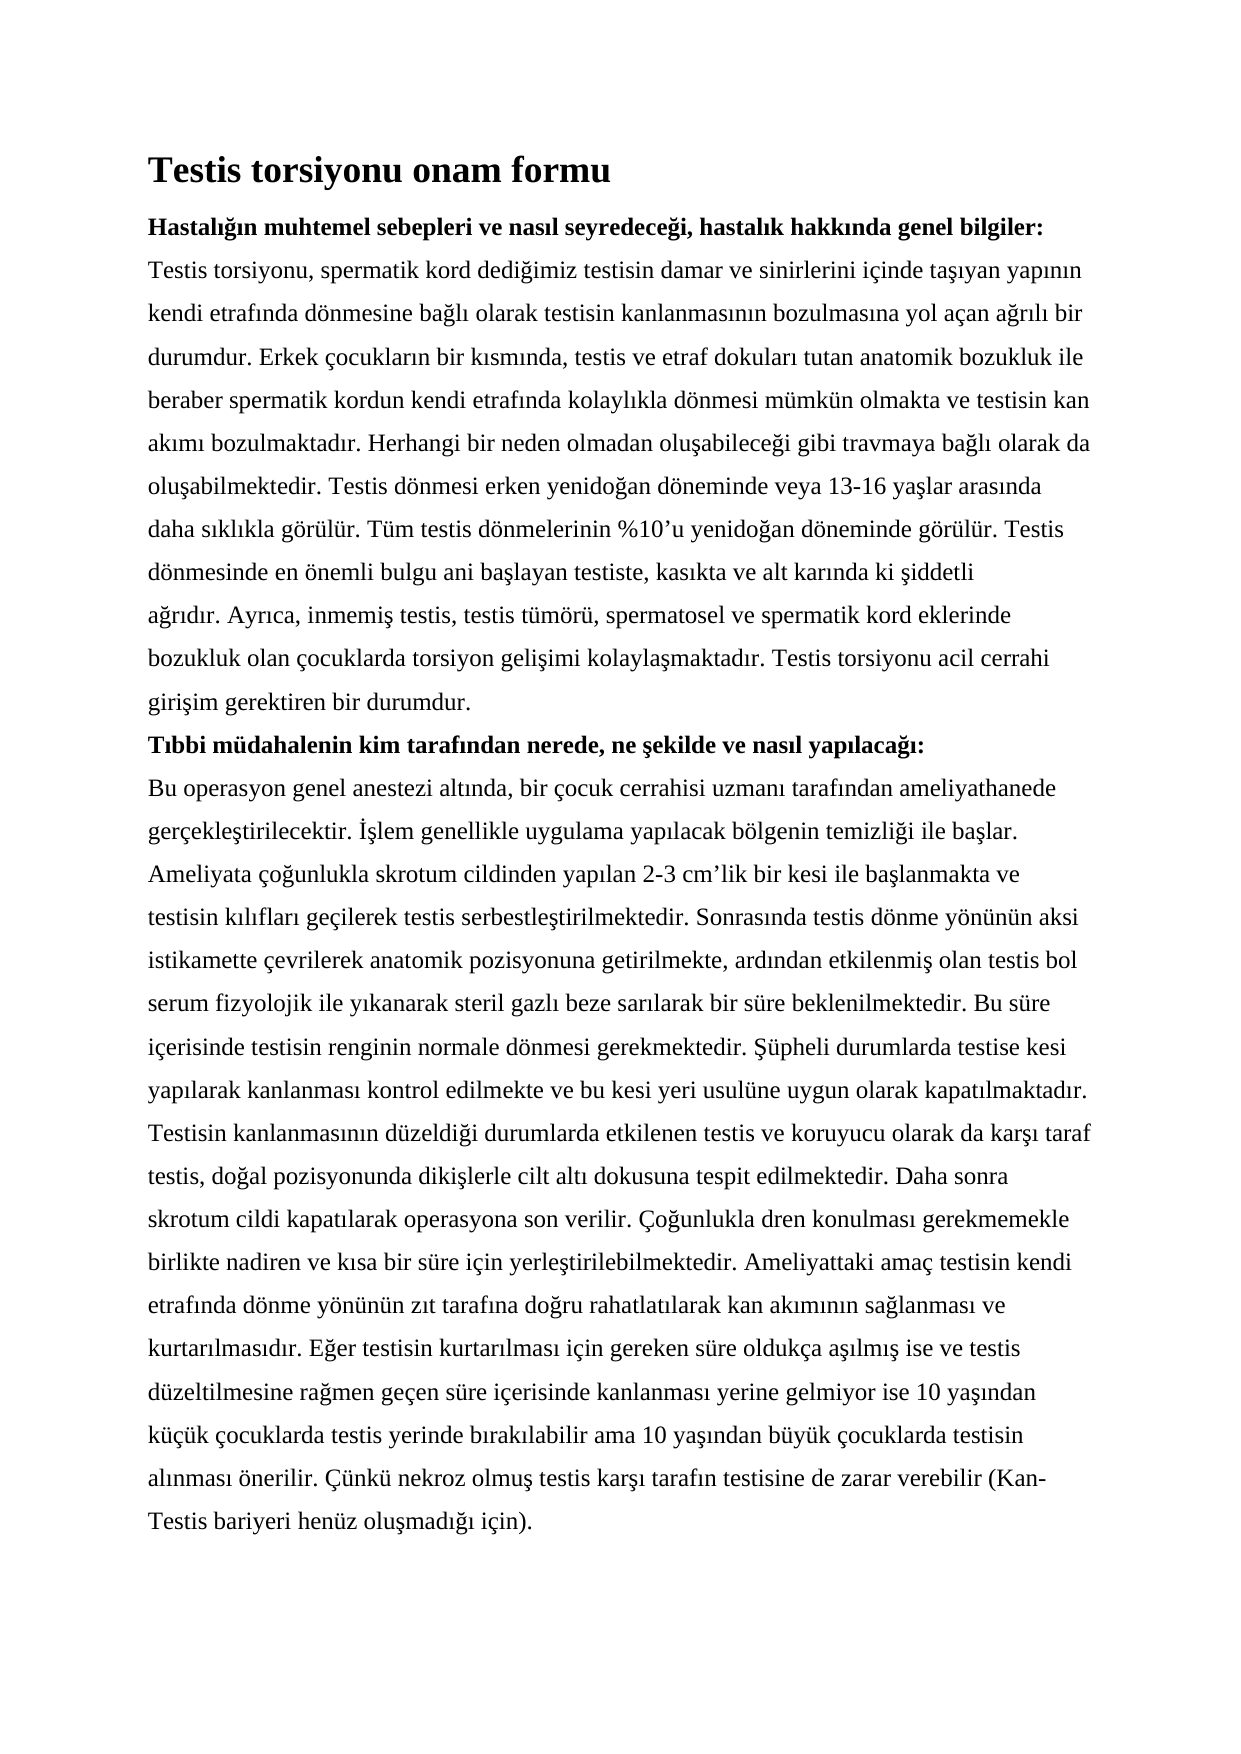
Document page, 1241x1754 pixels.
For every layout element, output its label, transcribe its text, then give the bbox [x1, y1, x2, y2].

text Testis torsiyonu onam formu [148, 148, 1093, 191]
text Bu operasyon genel anestezi altında, bir çocuk cerrahisi uzmanı tarafından ameliyathanede gerçekleştirilecektir. İşlem genellikle uygulama yapılacak bölgenin temizliği ile başlar. [148, 773, 1093, 845]
text Hastalığın muhtemel sebepleri ve nasıl seyredeceği, hastalık hakkında genel bilgiler: Testis torsiyonu, spermatik kord dediğimiz testisin damar ve sinirlerini içinde taşıyan yapının kendi etrafında dönmesine bağlı olarak testisin kanlanmasının bozulmasına yol açan ağrılı bir durumdur. Erkek çocukların bir kısmında, testis ve etraf dokuları tutan anatomik bozukluk ile beraber spermatik kordun kendi etrafında kolaylıkla dönmesi mümkün olmakta ve testisin kan akımı bozulmaktadır. Herhangi bir neden olmadan oluşabileceği gibi travmaya bağlı olarak da oluşabilmektedir. Testis dönmesi erken yenidoğan döneminde veya 13-16 yaşlar arasında daha sıklıkla görülür. Tüm testis dönmelerinin %10’u yenidoğan döneminde görülür. Testis dönmesinde en önemli bulgu ani başlayan testiste, kasıkta ve alt karında ki şiddetli ağrıdır. Ayrıca, inmemiş testis, testis tümörü, spermatosel ve spermatik kord eklerinde bozukluk olan çocuklarda torsiyon gelişimi kolaylaşmaktadır. Testis torsiyonu acil cerrahi girişim gerektiren bir durumdur. [148, 212, 1093, 715]
text Tıbbi müdahalenin kim tarafından nerede, ne şekilde ve nasıl yapılacağı: [148, 730, 1093, 758]
text Ameliyata çoğunlukla skrotum cildinden yapılan 2-3 cm’lik bir kesi ile başlanmakta ve testisin kılıfları geçilerek testis serbestleştirilmektedir. Sonrasında testis dönme yönünün aksi istikamette çevrilerek anatomik pozisyonuna getirilmekte, ardından etkilenmiş olan testis bol serum fizyolojik ile yıkanarak steril gazlı beze sarılarak bir süre beklenilmektedir. Bu süre içerisinde testisin renginin normale dönmesi gerekmektedir. Şüpheli durumlarda testise kesi yapılarak kanlanması kontrol edilmekte ve bu kesi yeri usulüne uygun olarak kapatılmaktadır. Testisin kanlanmasının düzeldiği durumlarda etkilenen testis ve koruyucu olarak da karşı taraf testis, doğal pozisyonunda dikişlerle cilt altı dokusuna tespit edilmektedir. Daha sonra skrotum cildi kapatılarak operasyona son verilir. Çoğunlukla dren konulması gerekmemekle birlikte nadiren ve kısa bir süre için yerleştirilebilmektedir. Ameliyattaki amaç testisin kendi etrafında dönme yönünün zıt tarafına doğru rahatlatılarak kan akımının sağlanması ve kurtarılmasıdır. Eğer testisin kurtarılması için gereken süre oldukça aşılmış ise ve testis düzeltilmesine rağmen geçen süre içerisinde kanlanması yerine gelmiyor ise 10 yaşından küçük çocuklarda testis yerinde bırakılabilir ama 10 yaşından büyük çocuklarda testisin alınması önerilir. Çünkü nekroz olmuş testis karşı tarafın testisine de zarar verebilir (Kan-Testis bariyeri henüz oluşmadığı için). [148, 859, 1093, 1535]
